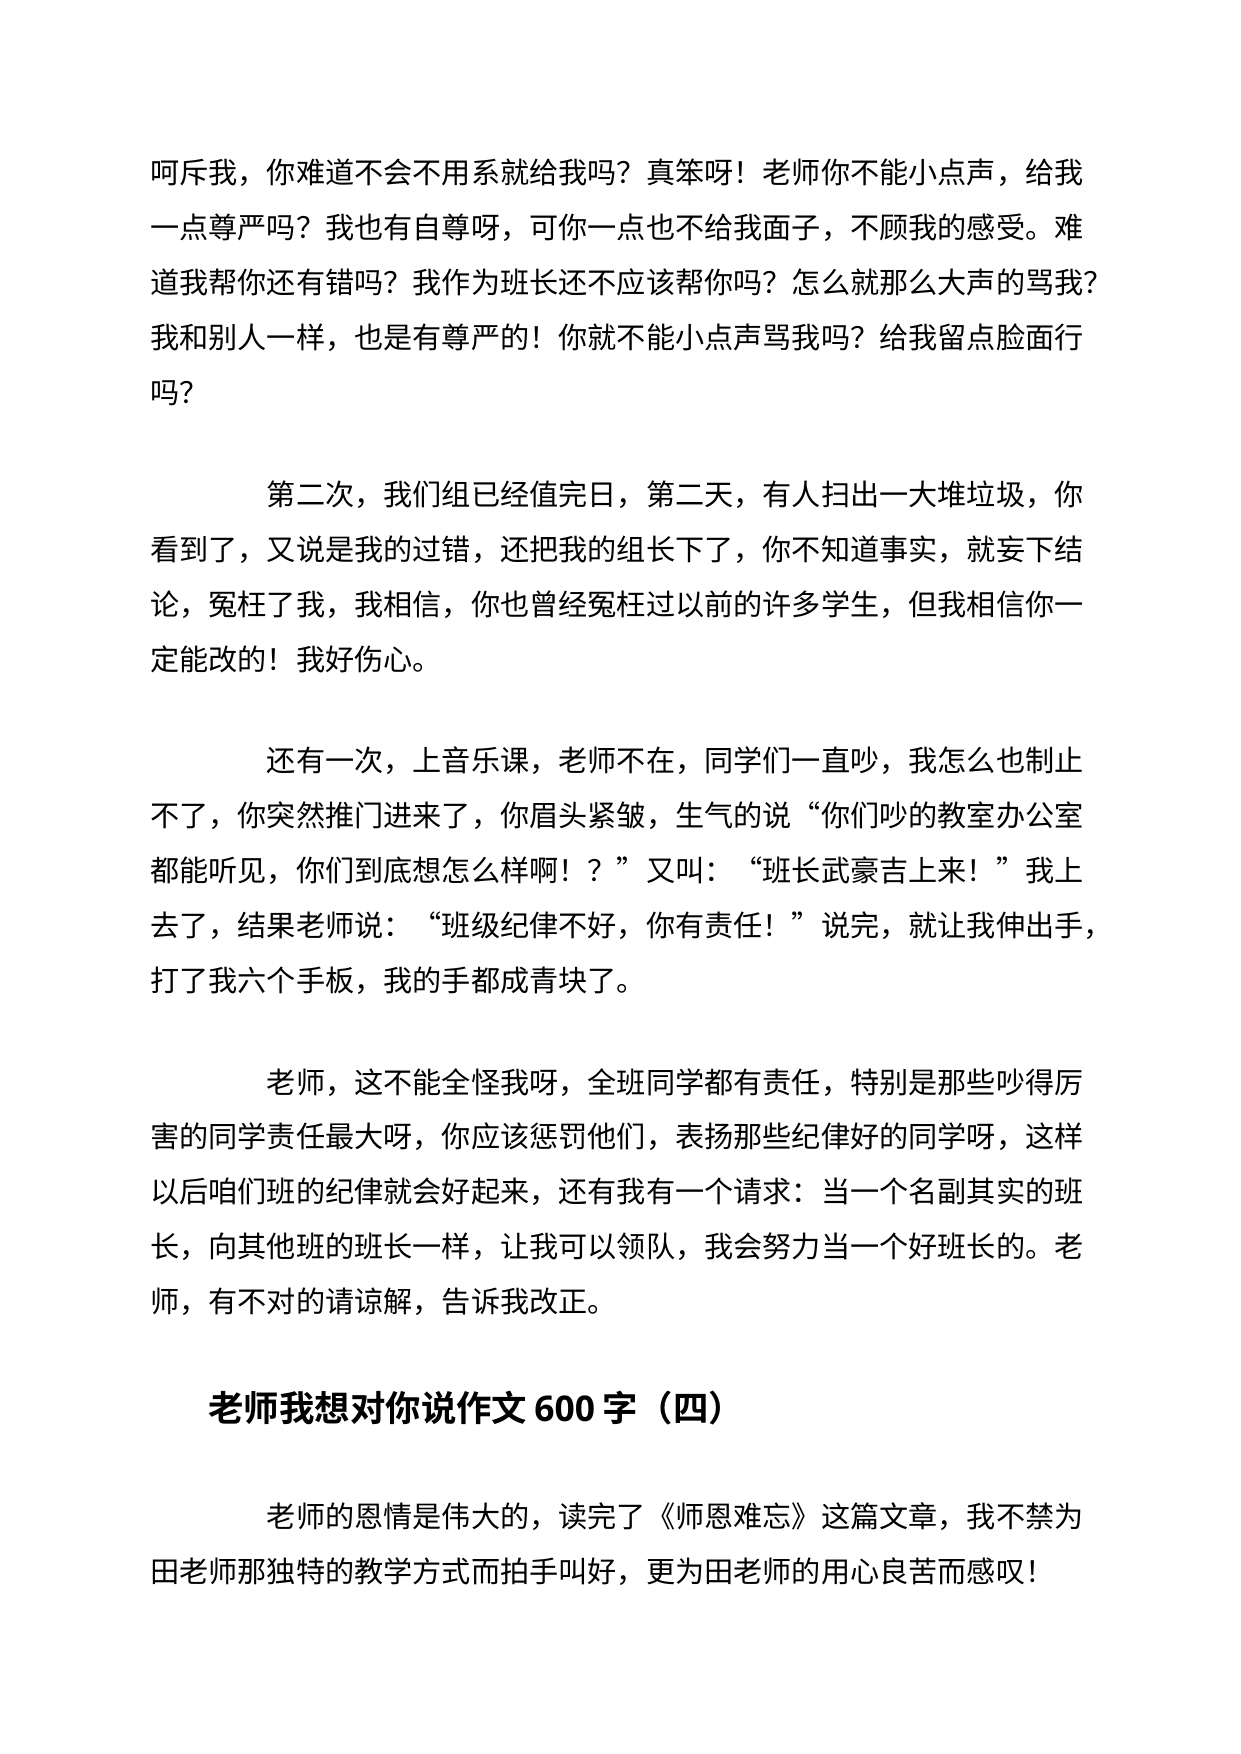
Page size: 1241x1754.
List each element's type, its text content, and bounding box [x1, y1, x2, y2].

text 还有一次，上音乐课，老师不在，同学们一直吵，我怎么也制止不了，你突然推门进来了，你眉头紧皱，生气的说“你们吵的教室办公室都能听见，你们到底想怎么样啊！？”又叫：“班长武豪吉上来！”我上去了，结果老师说：“班级纪侓不好，你有责任！”说完，就让我伸出手，打了我六个手板，我的手都成青块了。 [150, 738, 1090, 1000]
text 第二次，我们组已经值完日，第二天，有人扫出一大堆垃圾，你看到了，又说是我的过错，还把我的组长下了，你不知道事实，就妄下结论，冤枉了我，我相信，你也曾经冤枉过以前的许多学生，但我相信你一定能改的！我好伤心。 [150, 471, 1090, 678]
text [150, 150, 1090, 412]
text 老师的恩情是伟大的，读完了《师恩难忘》这篇文章，我不禁为田老师那独特的教学方式而拍手叫好，更为田老师的用心良苦而感叹！ [150, 1494, 1090, 1591]
text 老师我想对你说作文600字（四） [150, 1381, 1090, 1432]
text 老师，这不能全怪我呀，全班同学都有责任，特别是那些吵得厉害的同学责任最大呀，你应该惩罚他们，表扬那些纪侓好的同学呀，这样以后咱们班的纪侓就会好起来，还有我有一个请求：当一个名副其实的班长，向其他班的班长一样，让我可以领队，我会努力当一个好班长的。老师，有不对的请谅解，告诉我改正。 [150, 1059, 1090, 1321]
